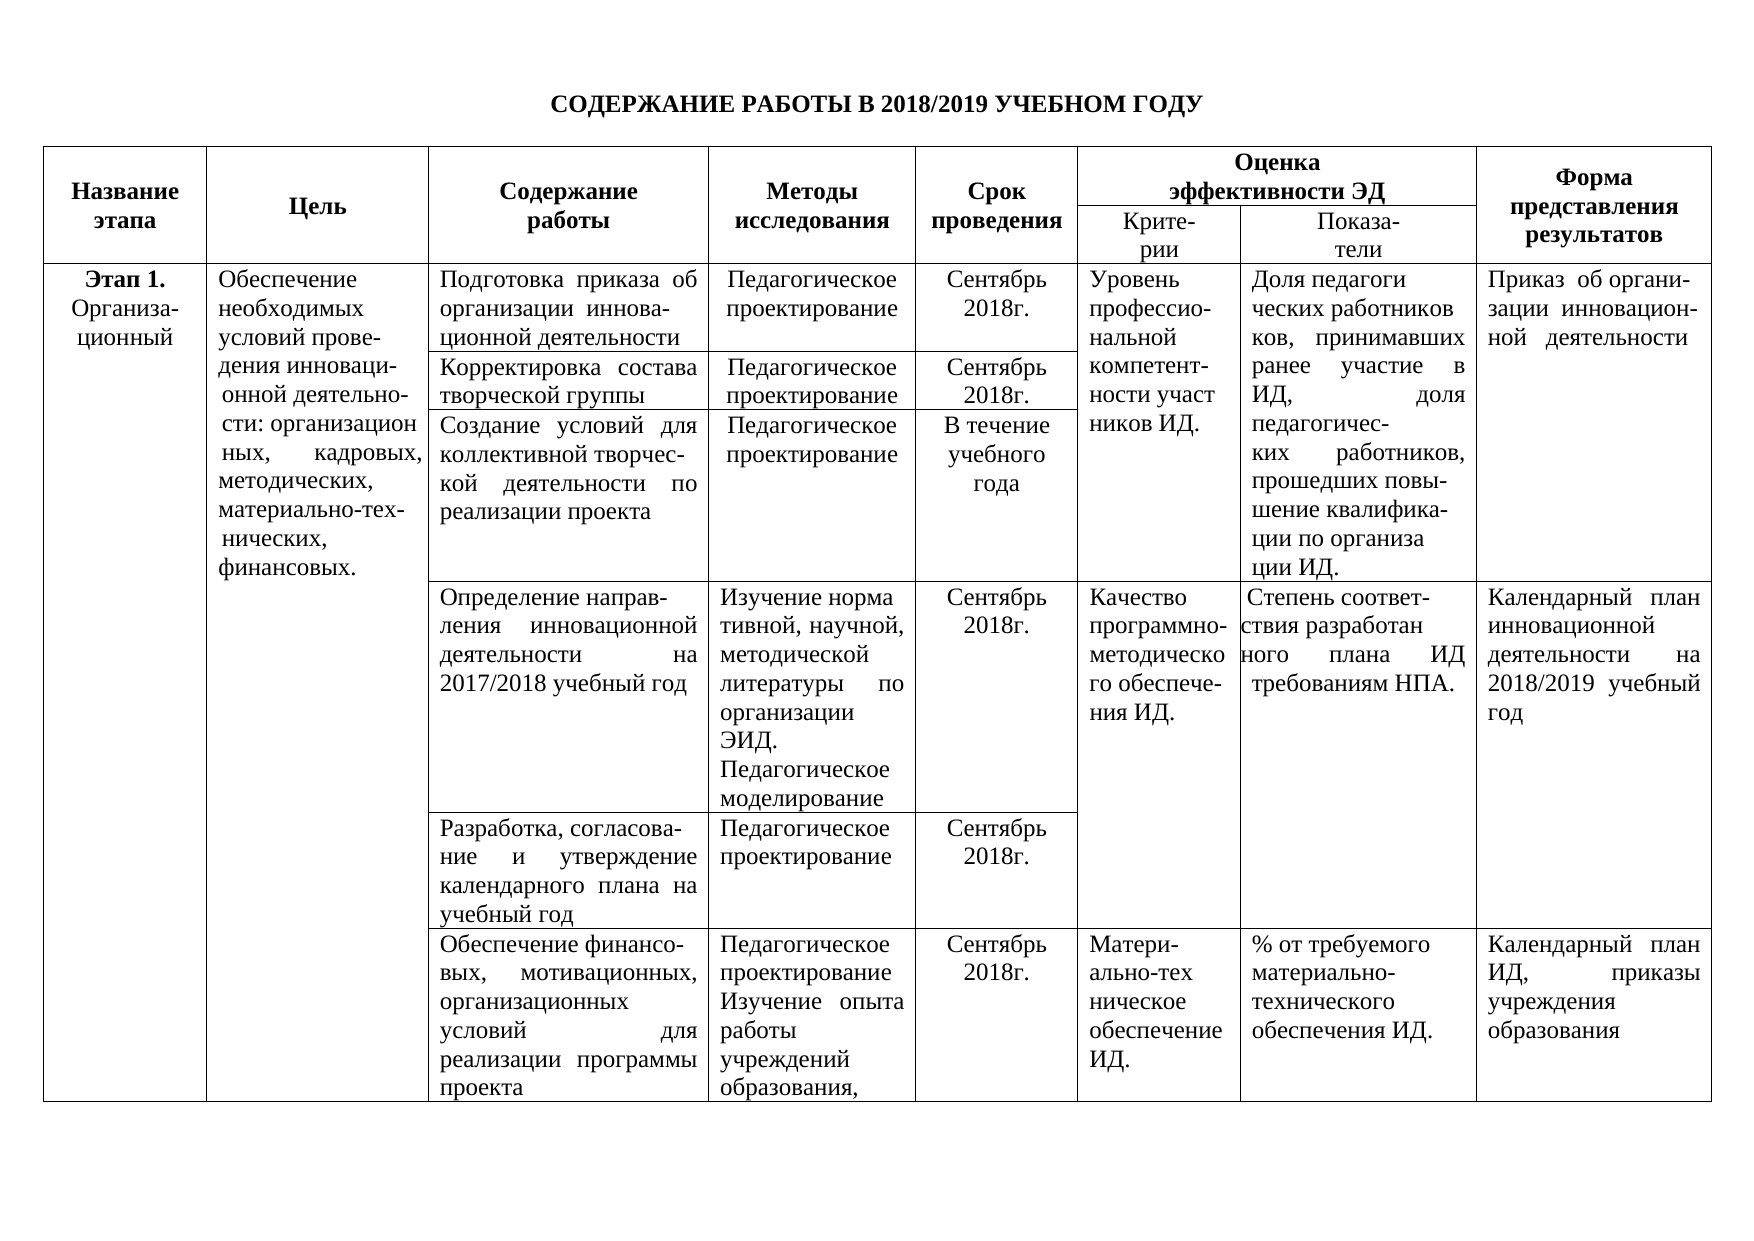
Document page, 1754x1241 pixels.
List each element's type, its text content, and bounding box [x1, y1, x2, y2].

table_cell Календарный план инновационной деятельности на 2018/2019 учебный год [1477, 582, 1711, 928]
table_cell Сентябрь 2018г. [916, 813, 1077, 928]
table_header Цель [207, 147, 428, 263]
table_cell Сентябрь 2018г. [916, 929, 1077, 1101]
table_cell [709, 929, 915, 1101]
table_cell Педагогическое проектирование [709, 352, 915, 409]
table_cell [1477, 929, 1711, 1101]
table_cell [1241, 929, 1476, 1101]
table_cell Подготовка приказа об организации иннова- ционной деятельности [429, 264, 708, 351]
table_cell Этап 1. Организа- ционный [44, 264, 206, 1101]
table_cell Разработка, согласова- ние и утверждение календарного плана на учебный год [429, 813, 708, 928]
table_header Срок проведения [916, 147, 1077, 263]
table_cell Педагогическое проектирование [709, 264, 915, 351]
table_cell Показа- тели [1241, 206, 1476, 263]
table_cell Доля педагоги ческих работников ков, принимавших ранее участие в ИД, доля педагогичес- ких работников, прошедших повы- шение квалифика- ции по организа ции ИД. [1241, 264, 1476, 581]
table_cell Сентябрь 2018г. [916, 264, 1077, 351]
table_cell Приказ об органи- зации инновацион- ной деятельности [1477, 264, 1711, 581]
table_cell Изучение норма тивной, научной, методической литературы по организации ЭИД. Педагогическое моделирование [709, 582, 915, 812]
table_cell В течение учебного года [916, 410, 1077, 581]
table_cell Крите- рии [1078, 206, 1240, 263]
table_header Форма представления результатов [1477, 147, 1711, 263]
table_cell Сентябрь 2018г. [916, 352, 1077, 409]
text СОДЕРЖАНИЕ РАБОТЫ В 2018/2019 УЧЕБНОМ ГОДУ [118, 89, 1636, 117]
table_header Методы исследования [709, 147, 915, 263]
table_header Название этапа [44, 147, 206, 263]
table_cell Уровень профессио- нальной компетент- ности участ ников ИД. [1078, 264, 1240, 581]
table_header Оценка эффективности ЭД [1078, 147, 1476, 205]
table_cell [1078, 929, 1240, 1101]
table_cell Обеспечение необходимых условий прове- дения инноваци- онной деятельно- сти: организацион ных, кадровых, методических, материально-тех- нических, финансовых. [207, 264, 428, 1101]
table_cell Степень соответ- ствия разработан ного плана ИД требованиям НПА. [1241, 582, 1476, 928]
table_cell Корректировка состава творческой группы [429, 352, 708, 409]
table_header Содержание работы [429, 147, 708, 263]
table_cell Определение направ- ления инновационной деятельности на 2017/2018 учебный год [429, 582, 708, 812]
table_cell Сентябрь 2018г. [916, 582, 1077, 812]
table_cell Педагогическое проектирование [709, 410, 915, 581]
table_cell Создание условий для коллективной творчес- кой деятельности по реализации проекта [429, 410, 708, 581]
table_cell Качество программно- методическо го обеспече- ния ИД. [1078, 582, 1240, 928]
table_cell Педагогическое проектирование [709, 813, 915, 928]
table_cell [429, 929, 708, 1101]
